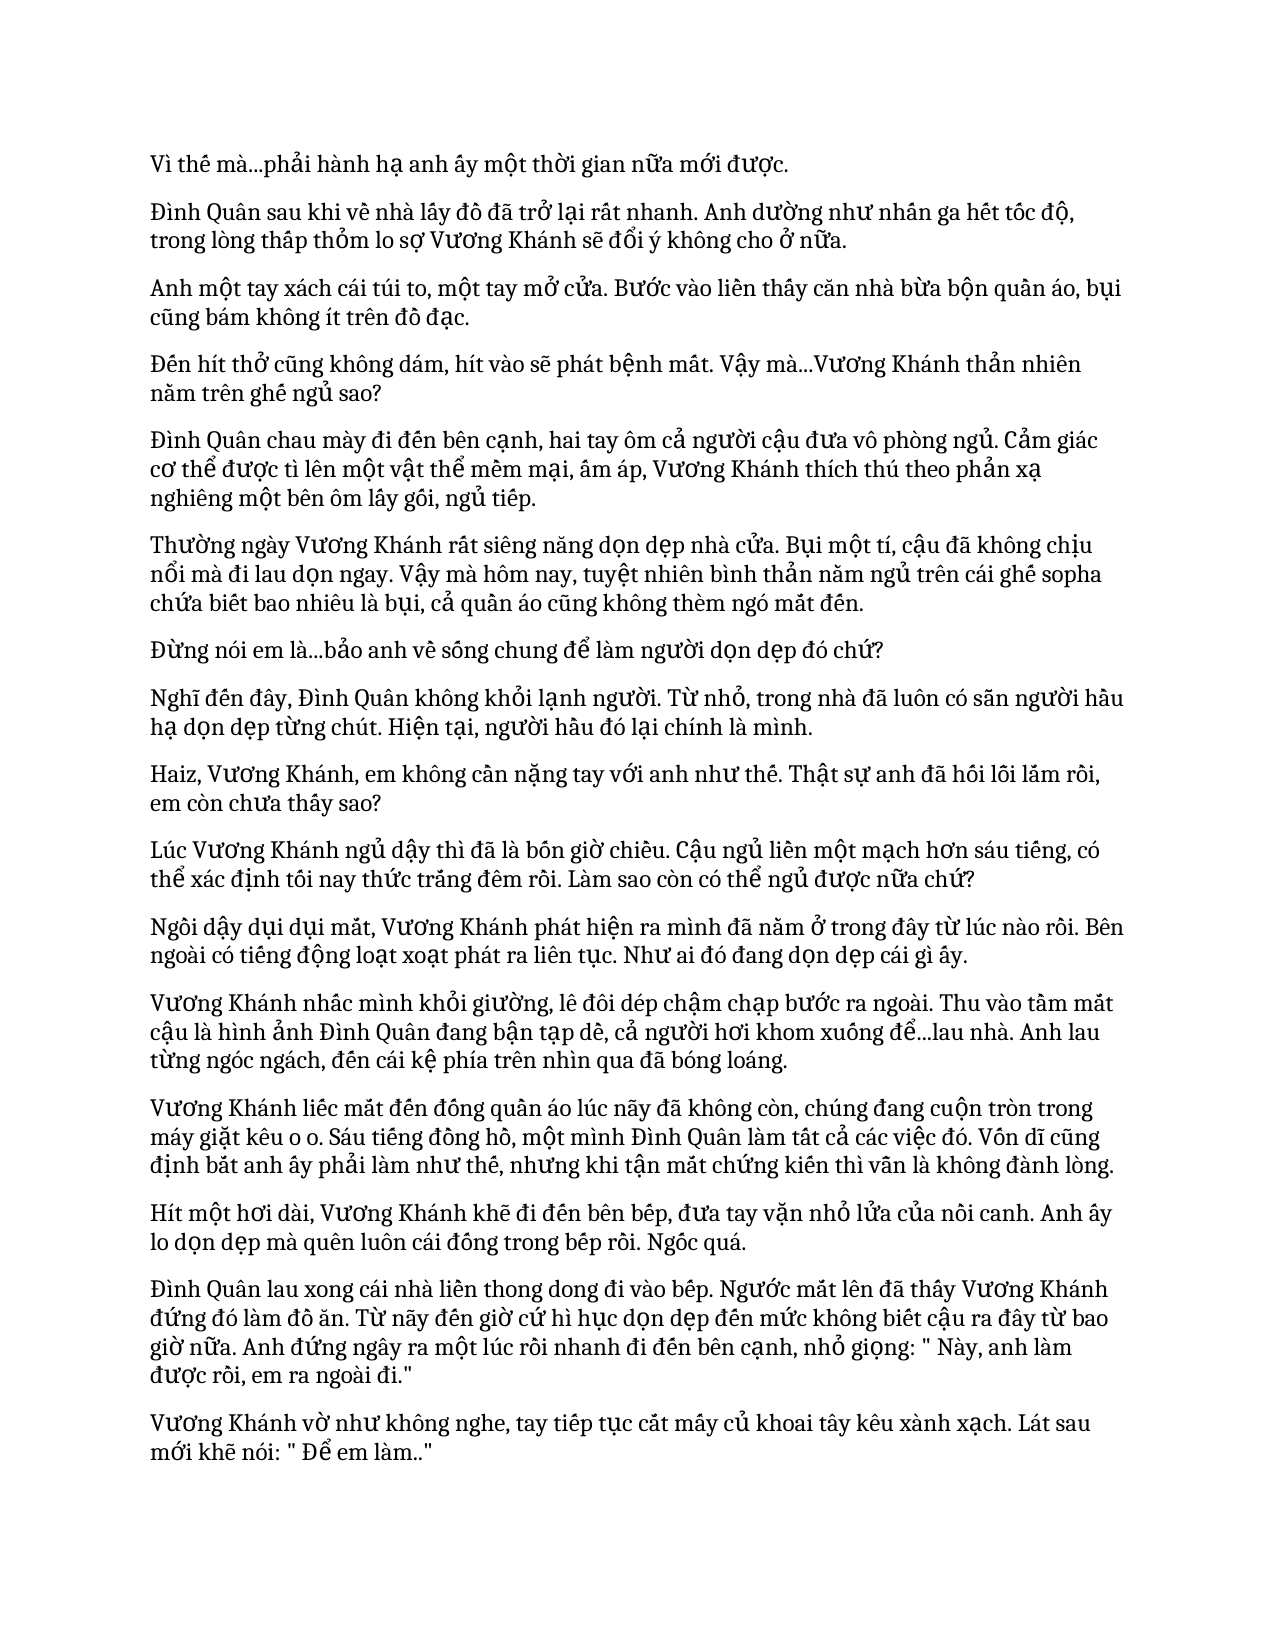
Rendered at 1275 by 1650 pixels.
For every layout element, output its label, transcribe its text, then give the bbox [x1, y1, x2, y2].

text Hít một hơi dài, Vương Khánh khẽ đi đến bên bếp, đưa tay vặn nhỏ lửa của nồi canh. Anh ấy lo dọn dẹp mà quên luôn cái đống trong bếp rồi. Ngốc quá. [150, 1199, 1125, 1256]
text Vì thế mà...phải hành hạ anh ấy một thời gian nữa mới được. [150, 150, 1125, 179]
text Vương Khánh vờ như không nghe, tay tiếp tục cắt mấy củ khoai tây kêu xành xạch. Lát sau mới khẽ nói: " Để em làm.." [150, 1409, 1125, 1466]
text Vương Khánh nhấc mình khỏi giường, lê đôi dép chậm chạp bước ra ngoài. Thu vào tầm mắt cậu là hình ảnh Đình Quân đang bận tạp dề, cả người hơi khom xuống để...lau nhà. Anh lau từng ngóc ngách, đến cái kệ phía trên nhìn qua đã bóng loáng. [150, 989, 1125, 1075]
text Đến hít thở cũng không dám, hít vào sẽ phát bệnh mất. Vậy mà...Vương Khánh thản nhiên nằm trên ghế ngủ sao? [150, 350, 1125, 407]
text Nghĩ đến đây, Đình Quân không khỏi lạnh người. Từ nhỏ, trong nhà đã luôn có sẵn người hầu hạ dọn dẹp từng chút. Hiện tại, người hầu đó lại chính là mình. [150, 684, 1125, 741]
text Anh một tay xách cái túi to, một tay mở cửa. Bước vào liền thấy căn nhà bừa bộn quần áo, bụi cũng bám không ít trên đồ đạc. [150, 274, 1125, 331]
text Haiz, Vương Khánh, em không cần nặng tay với anh như thế. Thật sự anh đã hối lỗi lắm rồi, em còn chưa thấy sao? [150, 760, 1125, 817]
text Đình Quân lau xong cái nhà liền thong dong đi vào bếp. Ngước mắt lên đã thấy Vương Khánh đứng đó làm đồ ăn. Từ nãy đến giờ cứ hì hục dọn dẹp đến mức không biết cậu ra đây từ bao giờ nữa. Anh đứng ngây ra một lúc rồi nhanh đi đến bên cạnh, nhỏ giọng: " Này, anh làm được rồi, em ra ngoài đi." [150, 1275, 1125, 1390]
text Ngồi dậy dụi dụi mắt, Vương Khánh phát hiện ra mình đã nằm ở trong đây từ lúc nào rồi. Bên ngoài có tiếng động loạt xoạt phát ra liên tục. Như ai đó đang dọn dẹp cái gì ấy. [150, 912, 1125, 970]
text Thường ngày Vương Khánh rất siêng năng dọn dẹp nhà cửa. Bụi một tí, cậu đã không chịu nổi mà đi lau dọn ngay. Vậy mà hôm nay, tuyệt nhiên bình thản nằm ngủ trên cái ghế sopha chứa biết bao nhiêu là bụi, cả quần áo cũng không thèm ngó mắt đến. [150, 531, 1125, 617]
text Đừng nói em là...bảo anh về sống chung để làm người dọn dẹp đó chứ? [150, 636, 1125, 665]
text Lúc Vương Khánh ngủ dậy thì đã là bốn giờ chiều. Cậu ngủ liền một mạch hơn sáu tiếng, có thể xác định tối nay thức trắng đêm rồi. Làm sao còn có thể ngủ được nữa chứ? [150, 836, 1125, 894]
text Vương Khánh liếc mắt đến đống quần áo lúc nãy đã không còn, chúng đang cuộn tròn trong máy giặt kêu o o. Sáu tiếng đồng hồ, một mình Đình Quân làm tất cả các việc đó. Vốn dĩ cũng định bắt anh ấy phải làm như thế, nhưng khi tận mắt chứng kiến thì vẫn là không đành lòng. [150, 1094, 1125, 1180]
text Đình Quân chau mày đi đến bên cạnh, hai tay ôm cả người cậu đưa vô phòng ngủ. Cảm giác cơ thể được tì lên một vật thể mềm mại, ấm áp, Vương Khánh thích thú theo phản xạ nghiêng một bên ôm lấy gối, ngủ tiếp. [150, 426, 1125, 512]
text Đình Quân sau khi về nhà lấy đồ đã trở lại rất nhanh. Anh dường như nhấn ga hết tốc độ, trong lòng thấp thỏm lo sợ Vương Khánh sẽ đổi ý không cho ở nữa. [150, 197, 1125, 255]
